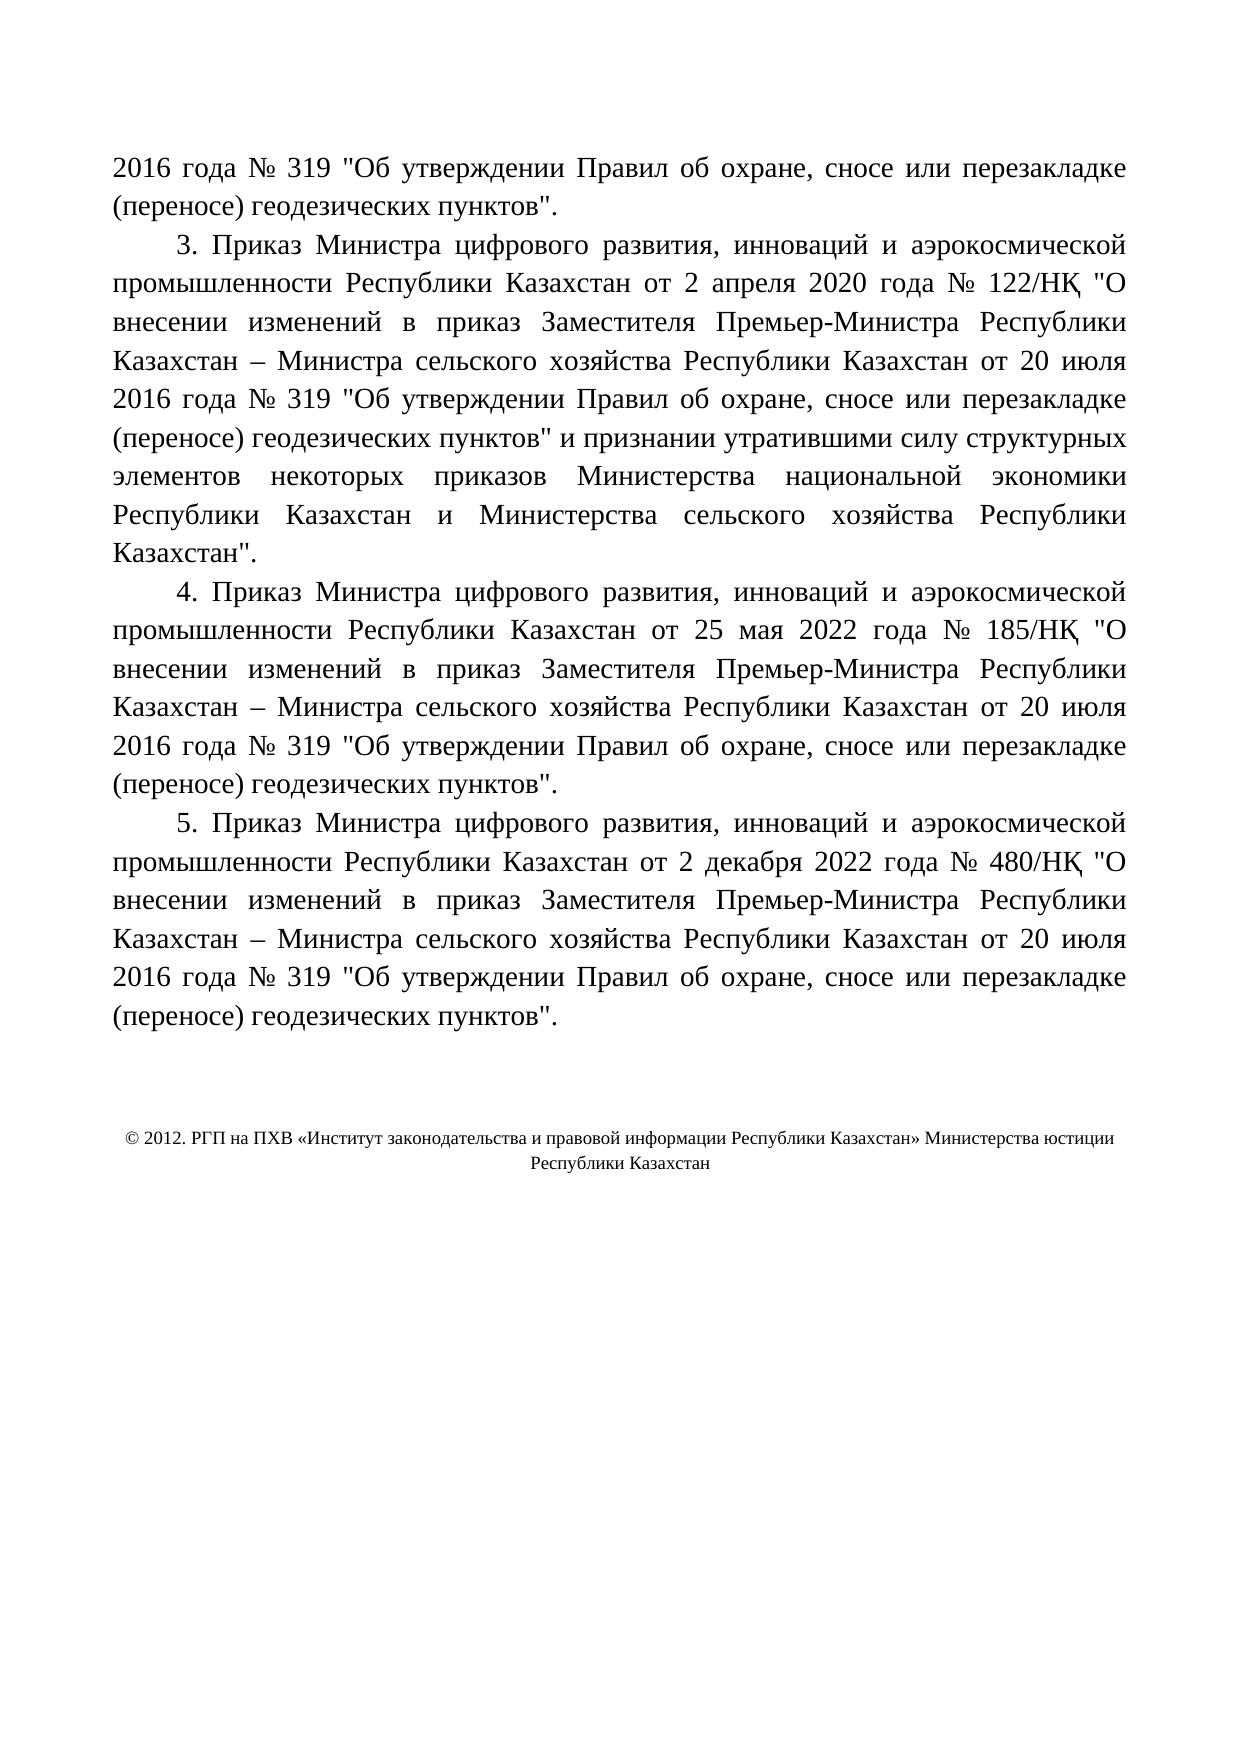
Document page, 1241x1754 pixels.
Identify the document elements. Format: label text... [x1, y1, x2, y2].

text 3. Приказ Министра цифрового развития, инноваций и аэрокосмической промышленности Республики Казахстан от 2 апреля 2020 года № 122/НҚ "О внесении изменений в приказ Заместителя Премьер-Министра Республики Казахстан – Министра сельского хозяйства Республики Казахстан от 20 июля 2016 года № 319 "Об утверждении Правил об охране, сносе или перезакладке (переносе) геодезических пунктов" и признании утратившими силу структурных элементов некоторых приказов Министерства национальной экономики Республики Казахстан и Министерства сельского хозяйства Республики Казахстан". [112, 227, 1128, 569]
text © 2012. РГП на ПХВ «Институт законодательства и правовой информации Республики Казахстан» Министерства юстиции Республики Казахстан [112, 1127, 1128, 1173]
text 5. Приказ Министра цифрового развития, инноваций и аэрокосмической промышленности Республики Казахстан от 2 декабря 2022 года № 480/НҚ "О внесении изменений в приказ Заместителя Премьер-Министра Республики Казахстан – Министра сельского хозяйства Республики Казахстан от 20 июля 2016 года № 319 "Об утверждении Правил об охране, сносе или перезакладке (переносе) геодезических пунктов". [112, 805, 1128, 1031]
text 4. Приказ Министра цифрового развития, инноваций и аэрокосмической промышленности Республики Казахстан от 25 мая 2022 года № 185/НҚ "О внесении изменений в приказ Заместителя Премьер-Министра Республики Казахстан – Министра сельского хозяйства Республики Казахстан от 20 июля 2016 года № 319 "Об утверждении Правил об охране, сносе или перезакладке (переносе) геодезических пунктов". [112, 574, 1128, 800]
